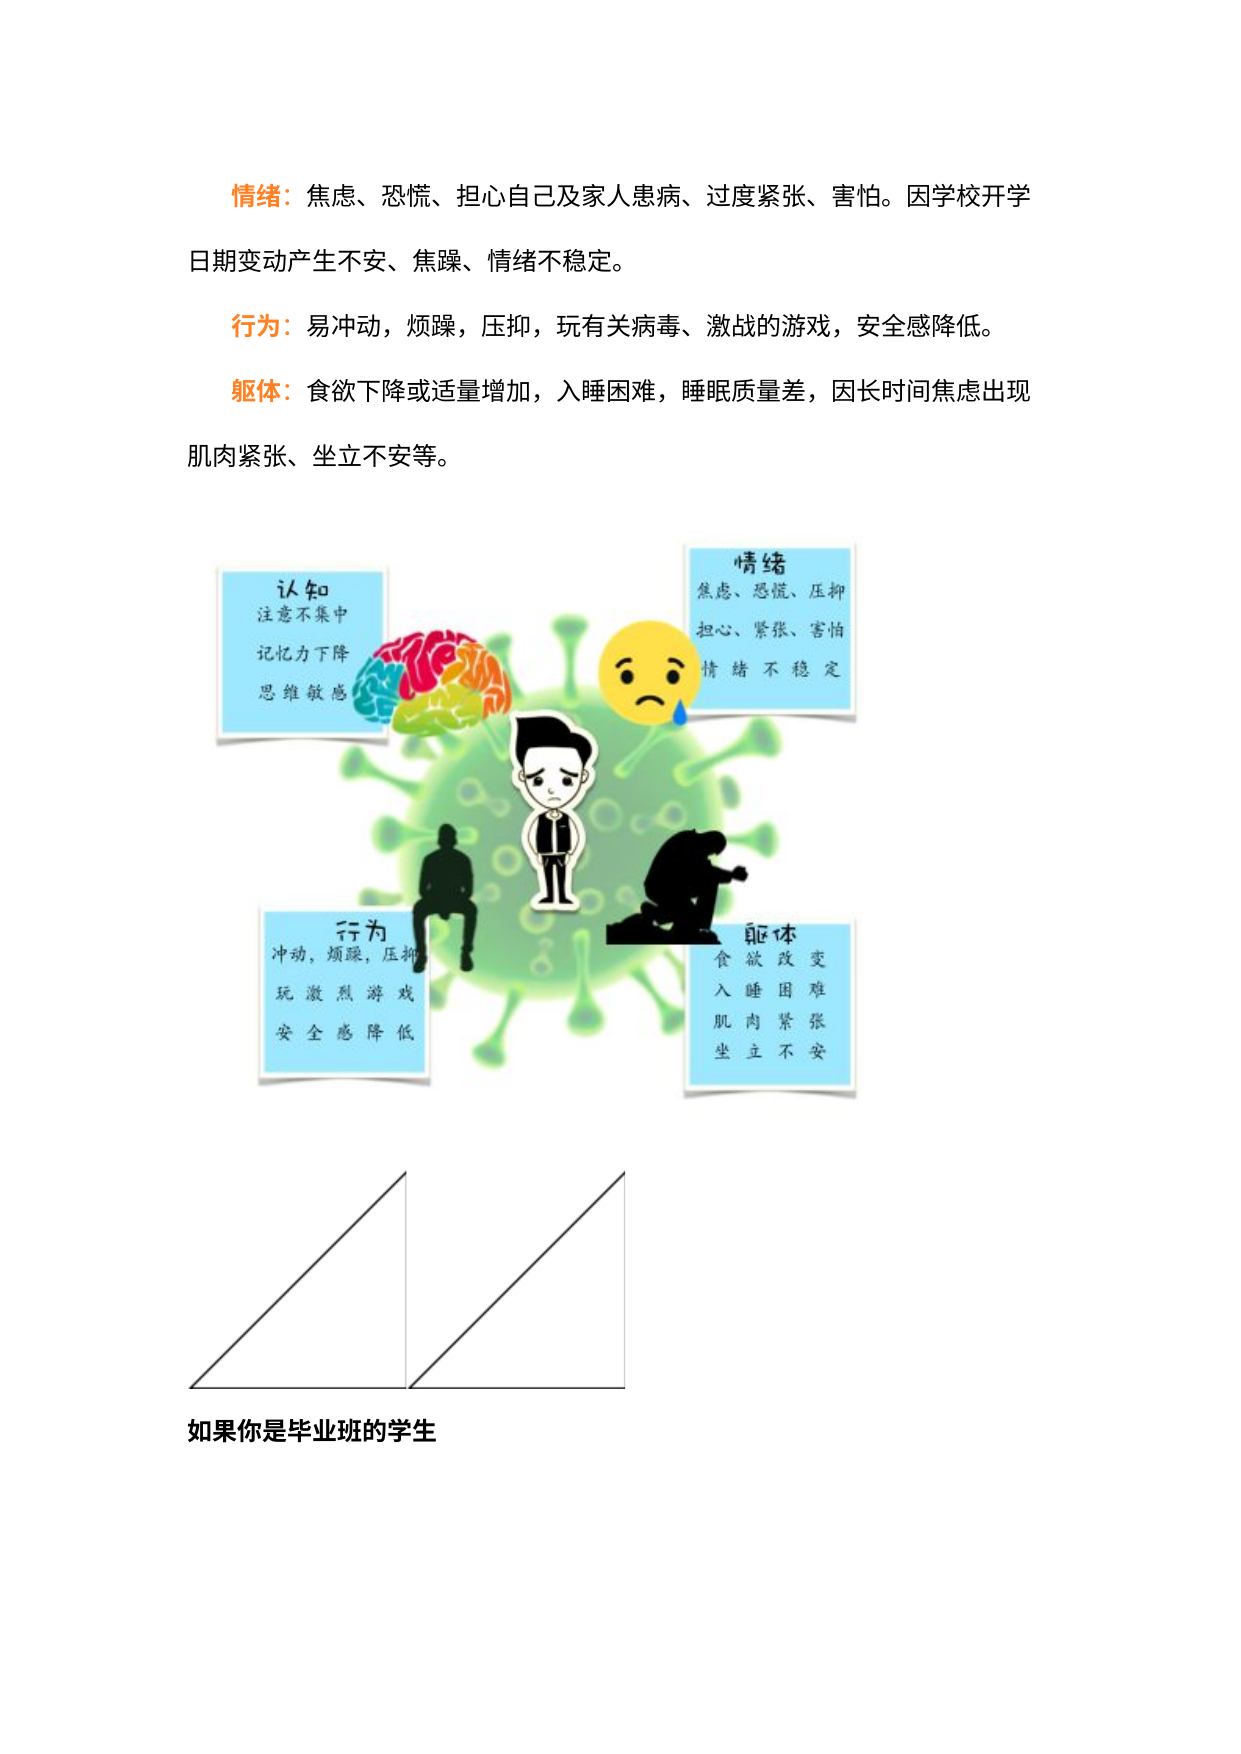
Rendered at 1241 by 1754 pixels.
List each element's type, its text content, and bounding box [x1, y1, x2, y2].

picture [187, 487, 924, 1150]
picture [187, 1169, 625, 1389]
text 情绪：焦虑、恐慌、担心自己及家人患病、过度紧张、害怕。因学校开学日期变动产生不安、焦躁、情绪不稳定。 [187, 162, 1053, 292]
text 行为：易冲动，烦躁，压抑，玩有关病毒、激战的游戏，安全感降低。 [187, 292, 1053, 357]
text 如果你是毕业班的学生 [187, 1397, 1053, 1462]
text 躯体：食欲下降或适量增加，入睡困难，睡眠质量差，因长时间焦虑出现肌肉紧张、坐立不安等。 [187, 357, 1053, 487]
